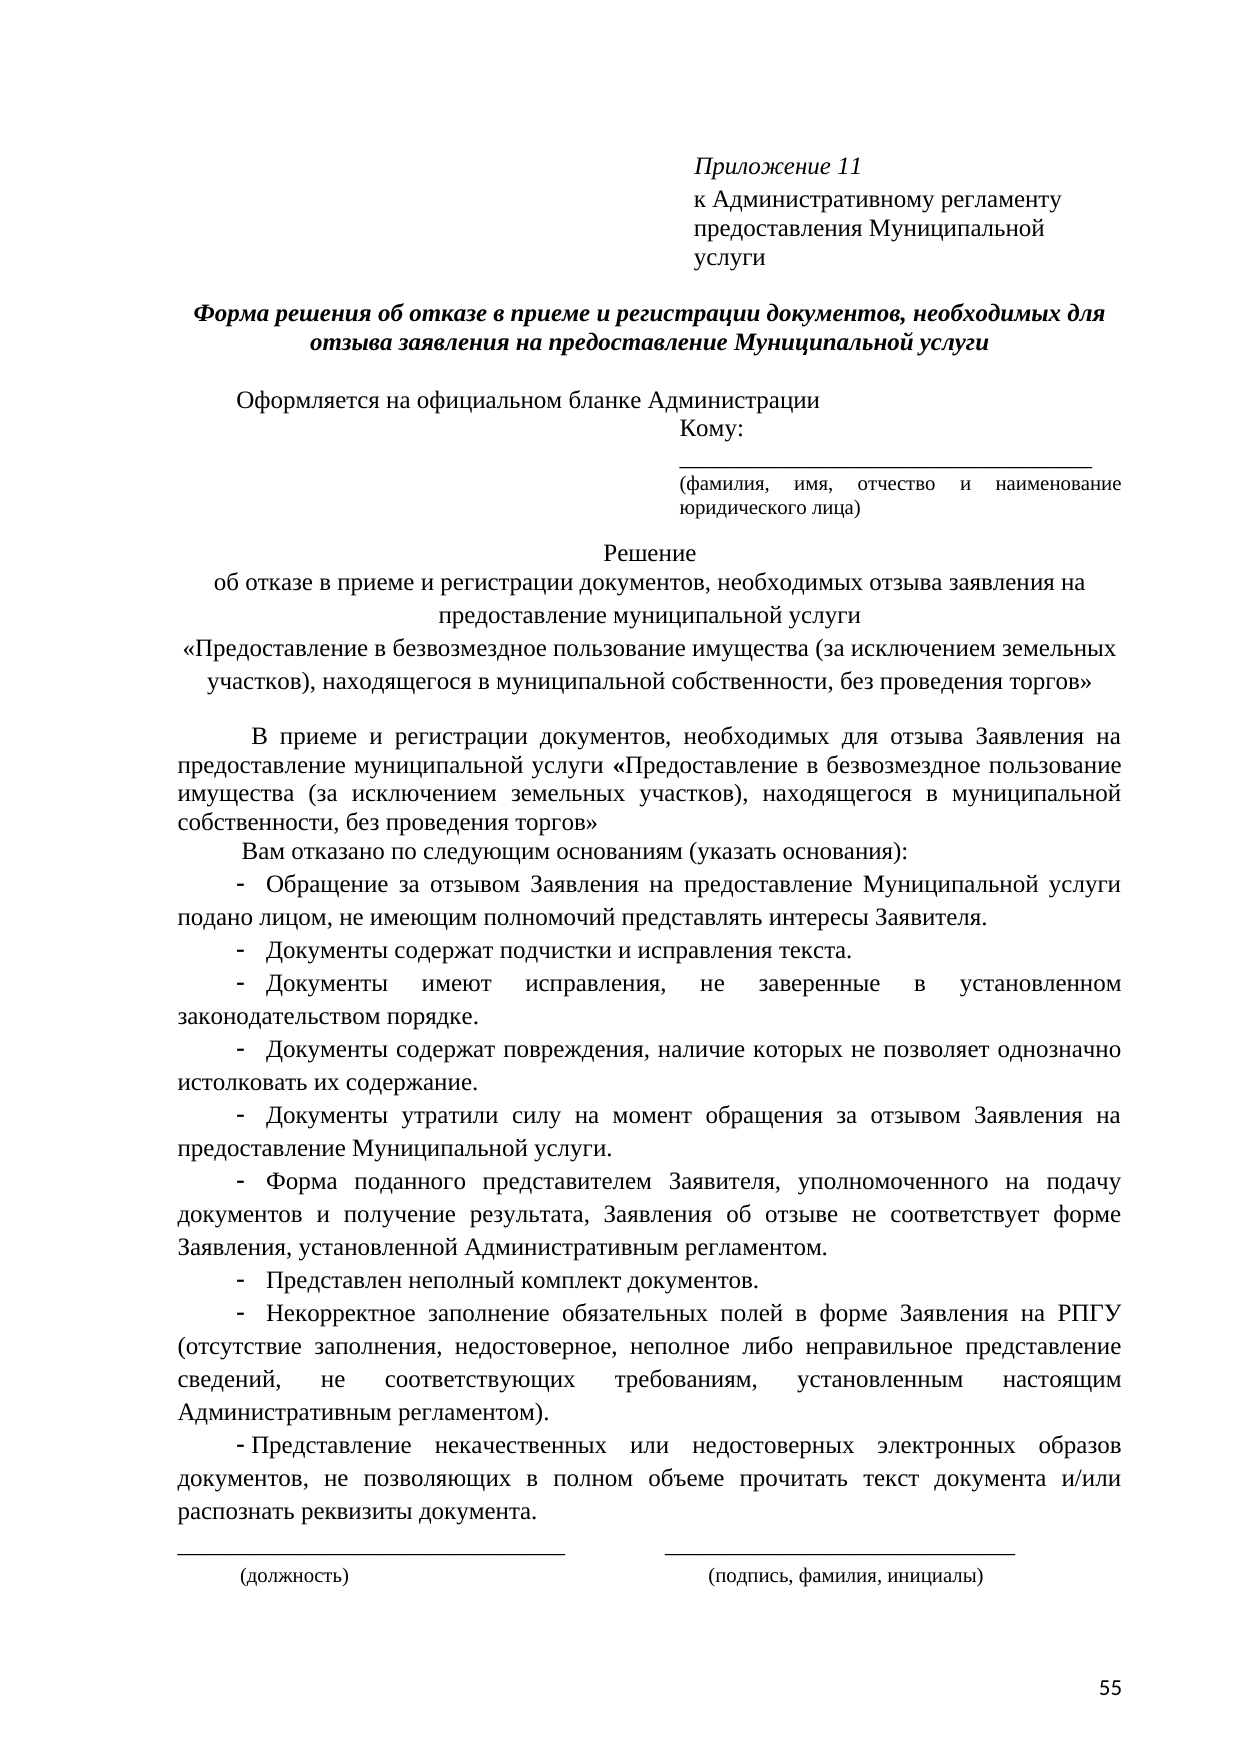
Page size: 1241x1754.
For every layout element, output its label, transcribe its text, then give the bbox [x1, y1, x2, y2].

list Форма поданного представителем Заявителя, уполномоченного на подачу документов и получение результата, Заявления об отзыве не соответствует форме Заявления, установленной Административным регламентом. [177, 1166, 1122, 1261]
list Обращение за отзывом Заявления на предоставление Муниципальной услуги подано лицом, не имеющим полномочий представлять интересы Заявителя. [177, 869, 1122, 931]
text (фамилия, имя, отчество и наименование юридического лица) [679, 471, 1122, 519]
subtitle Приложение 11 [694, 151, 1122, 180]
text Кому: _________________________________ [679, 413, 1122, 471]
list Некорректное заполнение обязательных полей в форме Заявления на РПГУ (отсутствие заполнения, недостоверное, неполное либо неправильное представление сведений, не соответствующих требованиям, установленным настоящим Административным регламентом). [177, 1298, 1122, 1426]
list Документы утратили силу на момент обращения за отзывом Заявления на предоставление Муниципальной услуги. [177, 1100, 1122, 1162]
list Документы содержат подчистки и исправления текста. [177, 935, 1122, 964]
text Решение [177, 538, 1122, 567]
text В приеме и регистрации документов, необходимых для отзыва Заявления на предоставление муниципальной услуги «Предоставление в безвозмездное пользование имущества (за исключением земельных участков), находящегося в муниципальной собственности, без проведения торгов» [177, 721, 1122, 836]
text к Административному регламенту предоставления Муниципальной услуги [693, 184, 1122, 270]
text (должность) (подпись, фамилия, инициалы) [177, 1562, 1122, 1587]
text об отказе в приеме и регистрации документов, необходимых отзыва заявления на предоставление муниципальной услуги [177, 567, 1122, 629]
text «Предоставление в безвозмездное пользование имущества (за исключением земельных участков), находящегося в муниципальной собственности, без проведения торгов» [177, 633, 1122, 695]
text Оформляется на официальном бланке Администрации [236, 385, 1122, 413]
list Представлен неполный комплект документов. [177, 1265, 1122, 1294]
text Вам отказано по следующим основаниям (указать основания): [177, 836, 1122, 865]
list Представление некачественных или недостоверных электронных образов документов, не позволяющих в полном объеме прочитать текст документа и/или распознать реквизиты документа. [177, 1430, 1122, 1525]
subtitle Форма решения об отказе в приеме и регистрации документов, необходимых для отзыва заявления на предоставление Муниципальной услуги [177, 298, 1122, 356]
list Документы имеют исправления, не заверенные в установленном законодательством порядке. [177, 968, 1122, 1030]
text _______________________________ ____________________________ [177, 1529, 1122, 1558]
list Документы содержат повреждения, наличие которых не позволяет однозначно истолковать их содержание. [177, 1034, 1122, 1096]
